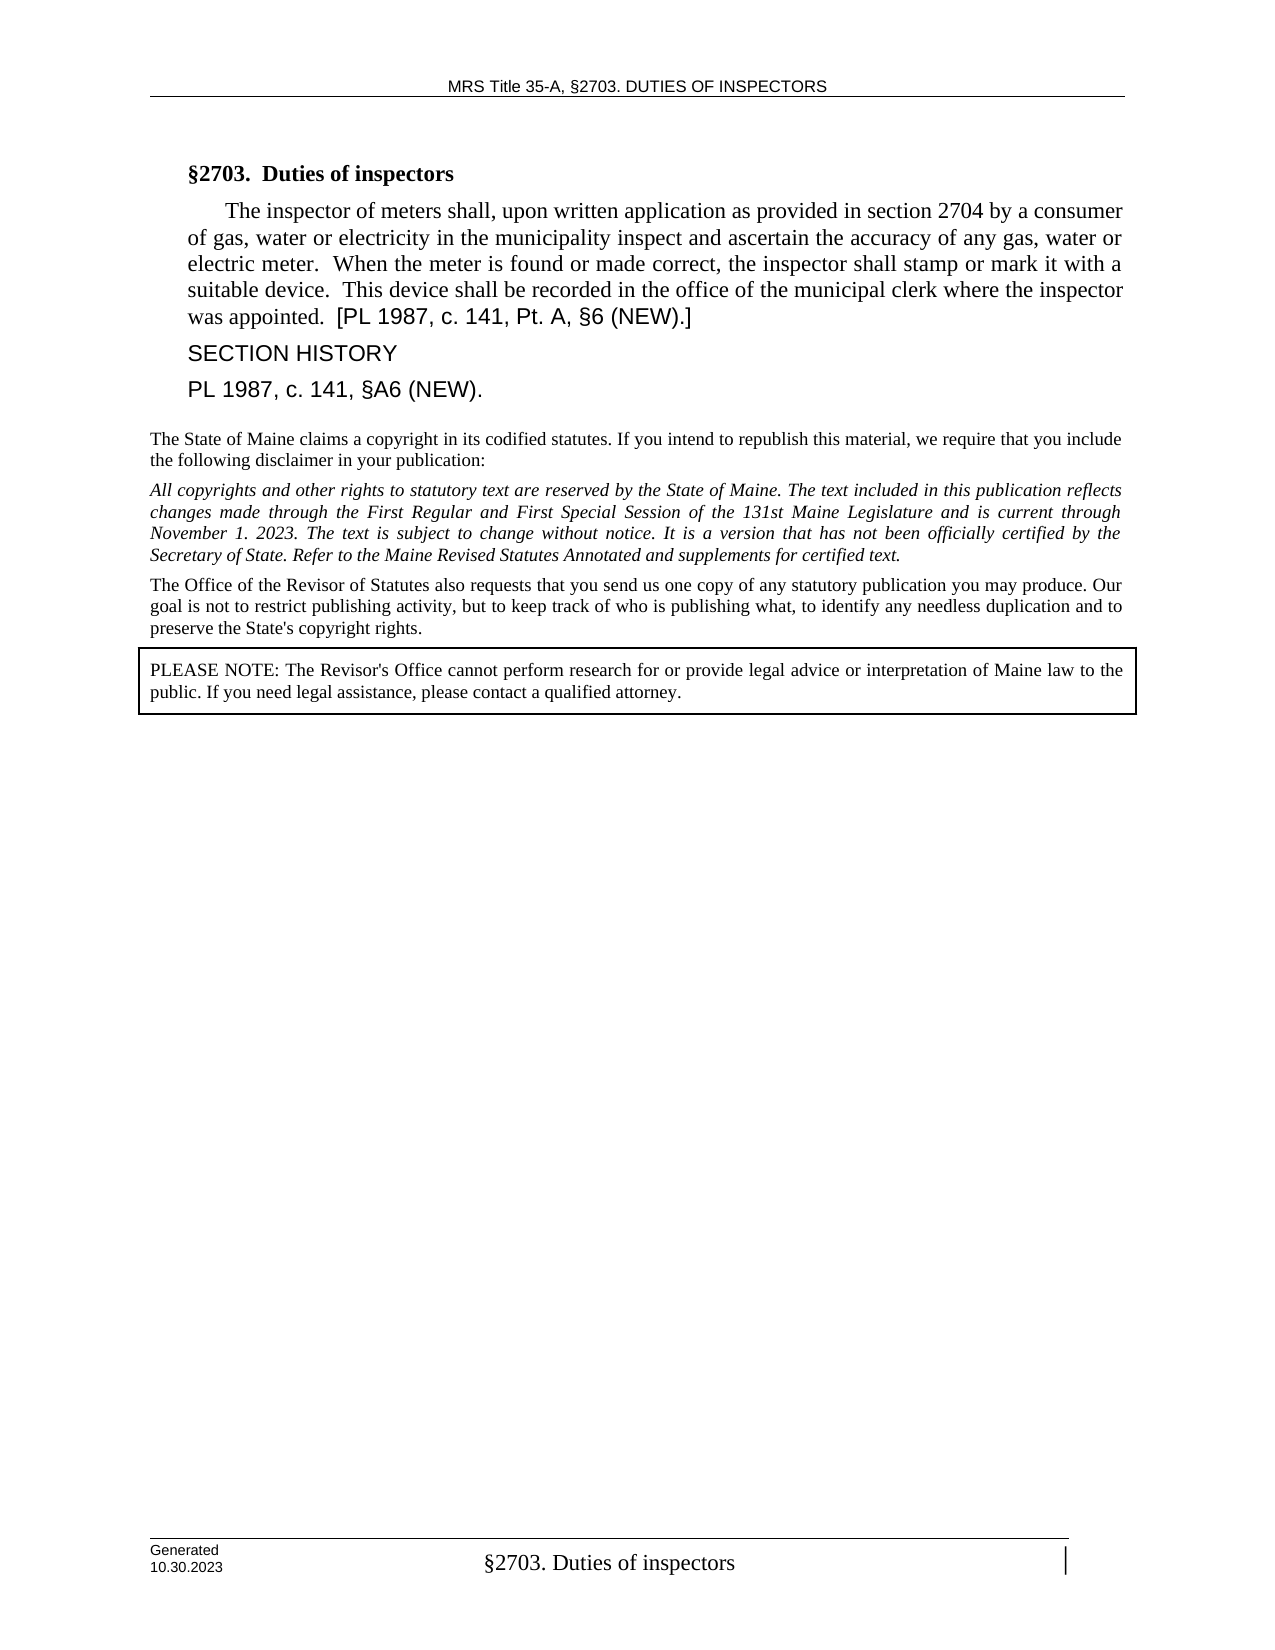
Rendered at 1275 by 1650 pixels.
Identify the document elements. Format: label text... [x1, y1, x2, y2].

text The Office of the Revisor of Statutes also requests that you send us one copy of any statutory publication you may produce. Our goal is not to restrict publishing activity, but to keep track of who is publishing what, to identify any needless duplication and to preserve the State's copyright rights. [150, 574, 1125, 638]
text §2703. Duties of inspectors [187, 160, 1125, 187]
text PLEASE NOTE: The Revisor's Office cannot perform research for or provide legal advice or interpretation of Maine law to the public. If you need legal assistance, please contact a qualified attorney. [140, 649, 1135, 713]
text All copyrights and other rights to statutory text are reserved by the State of Maine. The text included in this publication reflects changes made through the First Regular and First Special Session of the 131st Maine Legislature and is current through November 1. 2023 . The text is subject to change without notice. It is a version that has not been officially certified by the Secretary of State. Refer to the Maine Revised Statutes Annotated and supplements for certified text. [150, 479, 1125, 565]
text The inspector of meters shall, upon written application as provided in section 2704 by a consumer of gas, water or electricity in the municipality inspect and ascertain the accuracy of any gas, water or electric meter. When the meter is found or made correct, the inspector shall stamp or mark it with a suitable device. This device shall be recorded in the office of the municipal clerk where the inspector was appointed. [PL 1987, c. 141, Pt. A, §6 (NEW).] [187, 197, 1125, 329]
text The State of Maine claims a copyright in its codified statutes. If you intend to republish this material, we require that you include the following disclaimer in your publication: [150, 428, 1125, 471]
text PL 1987, c. 141, §A6 (NEW). [187, 376, 1125, 403]
text SECTION HISTORY [187, 339, 1125, 366]
